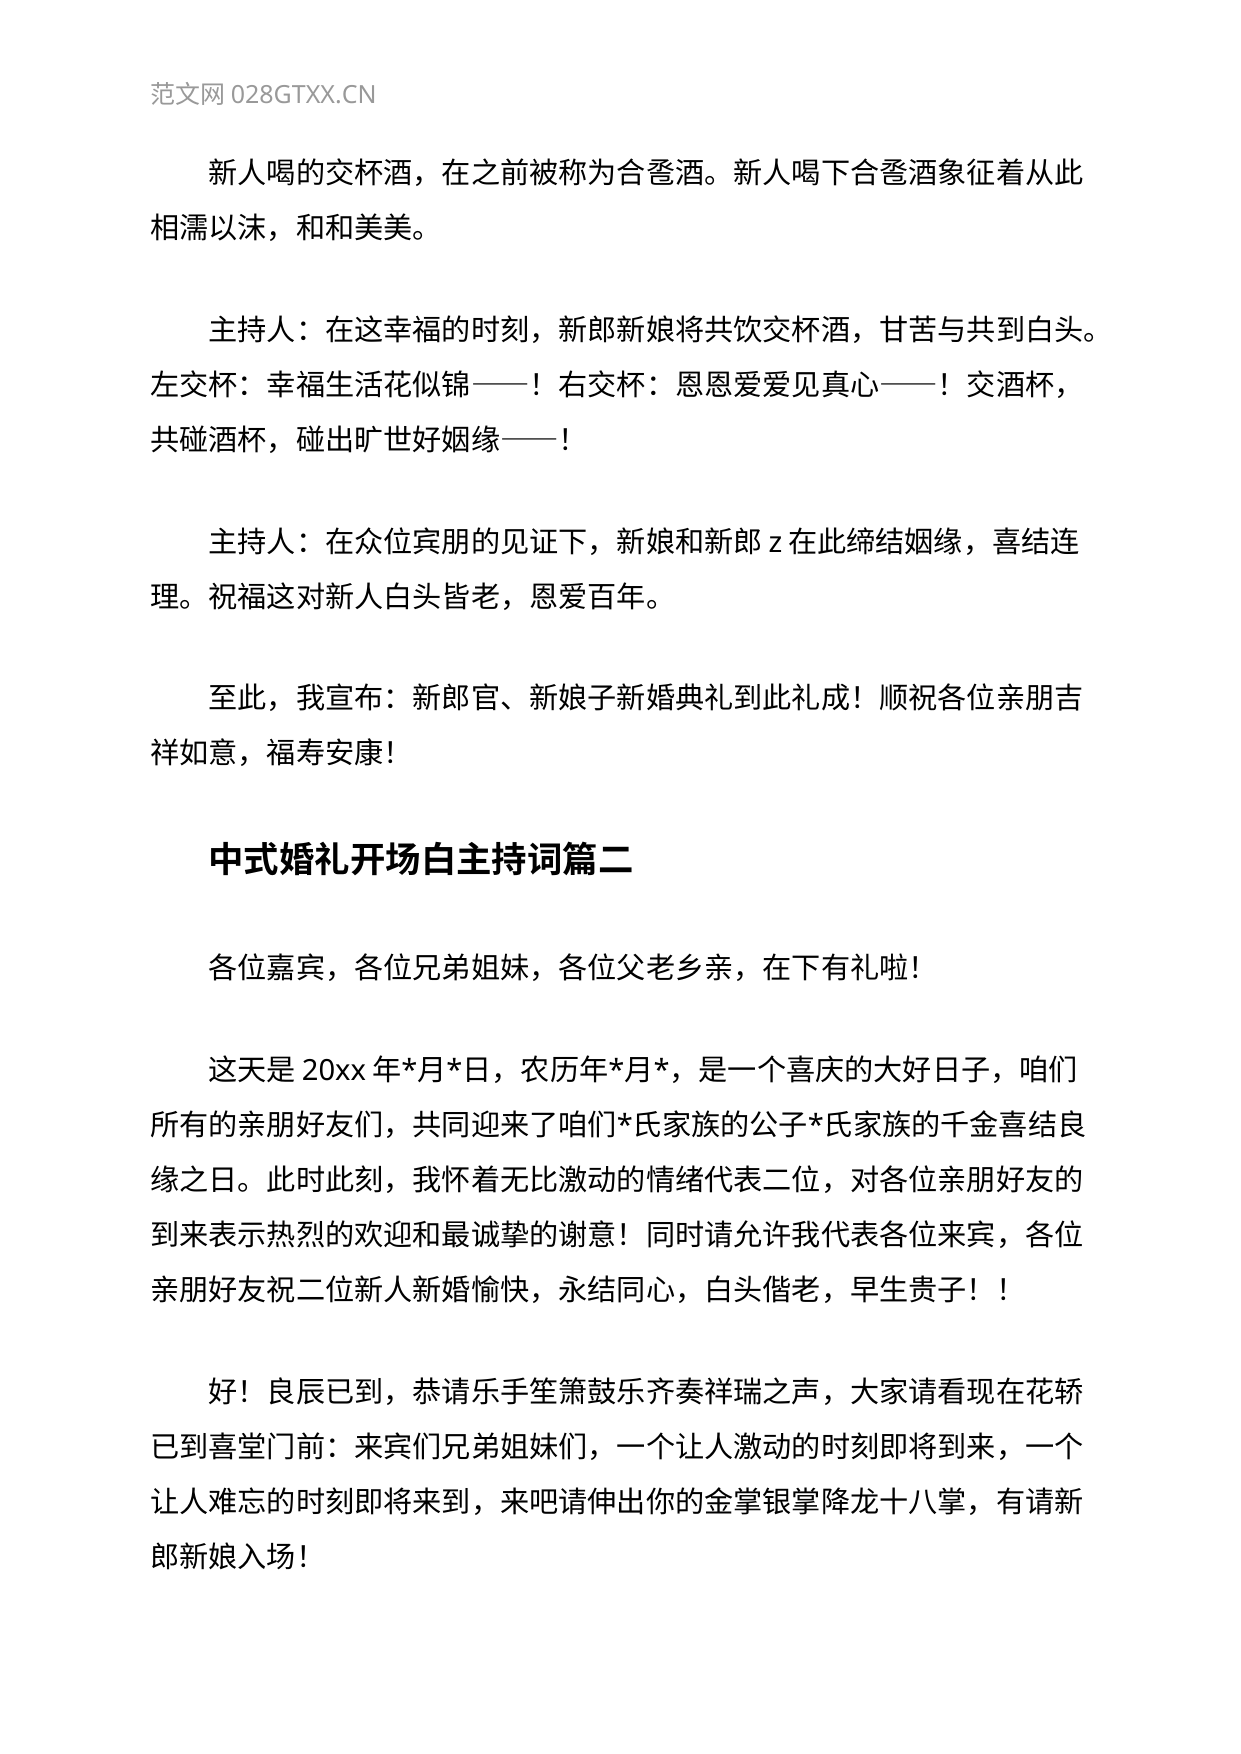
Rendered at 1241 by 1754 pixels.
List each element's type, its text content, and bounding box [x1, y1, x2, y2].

text 中式婚礼开场白主持词篇二 [150, 832, 1090, 883]
text 新人喝的交杯酒，在之前被称为合卺酒。新人喝下合卺酒象征着从此相濡以沫，和和美美。 [150, 150, 1090, 247]
text 这天是20xx年*月*日，农历年*月*，是一个喜庆的大好日子，咱们所有的亲朋好友们，共同迎来了咱们*氏家族的公子*氏家族的千金喜结良缘之日。此时此刻，我怀着无比激动的情绪代表二位，对各位亲朋好友的到来表示热烈的欢迎和最诚挚的谢意！同时请允许我代表各位来宾，各位亲朋好友祝二位新人新婚愉快，永结同心，白头偕老，早生贵子！！ [150, 1047, 1090, 1309]
text 各位嘉宾，各位兄弟姐妹，各位父老乡亲，在下有礼啦！ [150, 945, 1090, 987]
text 主持人：在这幸福的时刻，新郎新娘将共饮交杯酒，甘苦与共到白头。左交杯：幸福生活花似锦——！右交杯：恩恩爱爱见真心——！交酒杯，共碰酒杯，碰出旷世好姻缘——！ [150, 307, 1090, 459]
text 主持人：在众位宾朋的见证下，新娘和新郎z在此缔结姻缘，喜结连理。祝福这对新人白头皆老，恩爱百年。 [150, 518, 1090, 616]
text 好！良辰已到，恭请乐手笙箫鼓乐齐奏祥瑞之声，大家请看现在花轿已到喜堂门前：来宾们兄弟姐妹们，一个让人激动的时刻即将到来，一个让人难忘的时刻即将来到，来吧请伸出你的金掌银掌降龙十八掌，有请新郎新娘入场！ [150, 1368, 1090, 1575]
text 至此，我宣布：新郎官、新娘子新婚典礼到此礼成！顺祝各位亲朋吉祥如意，福寿安康！ [150, 675, 1090, 772]
